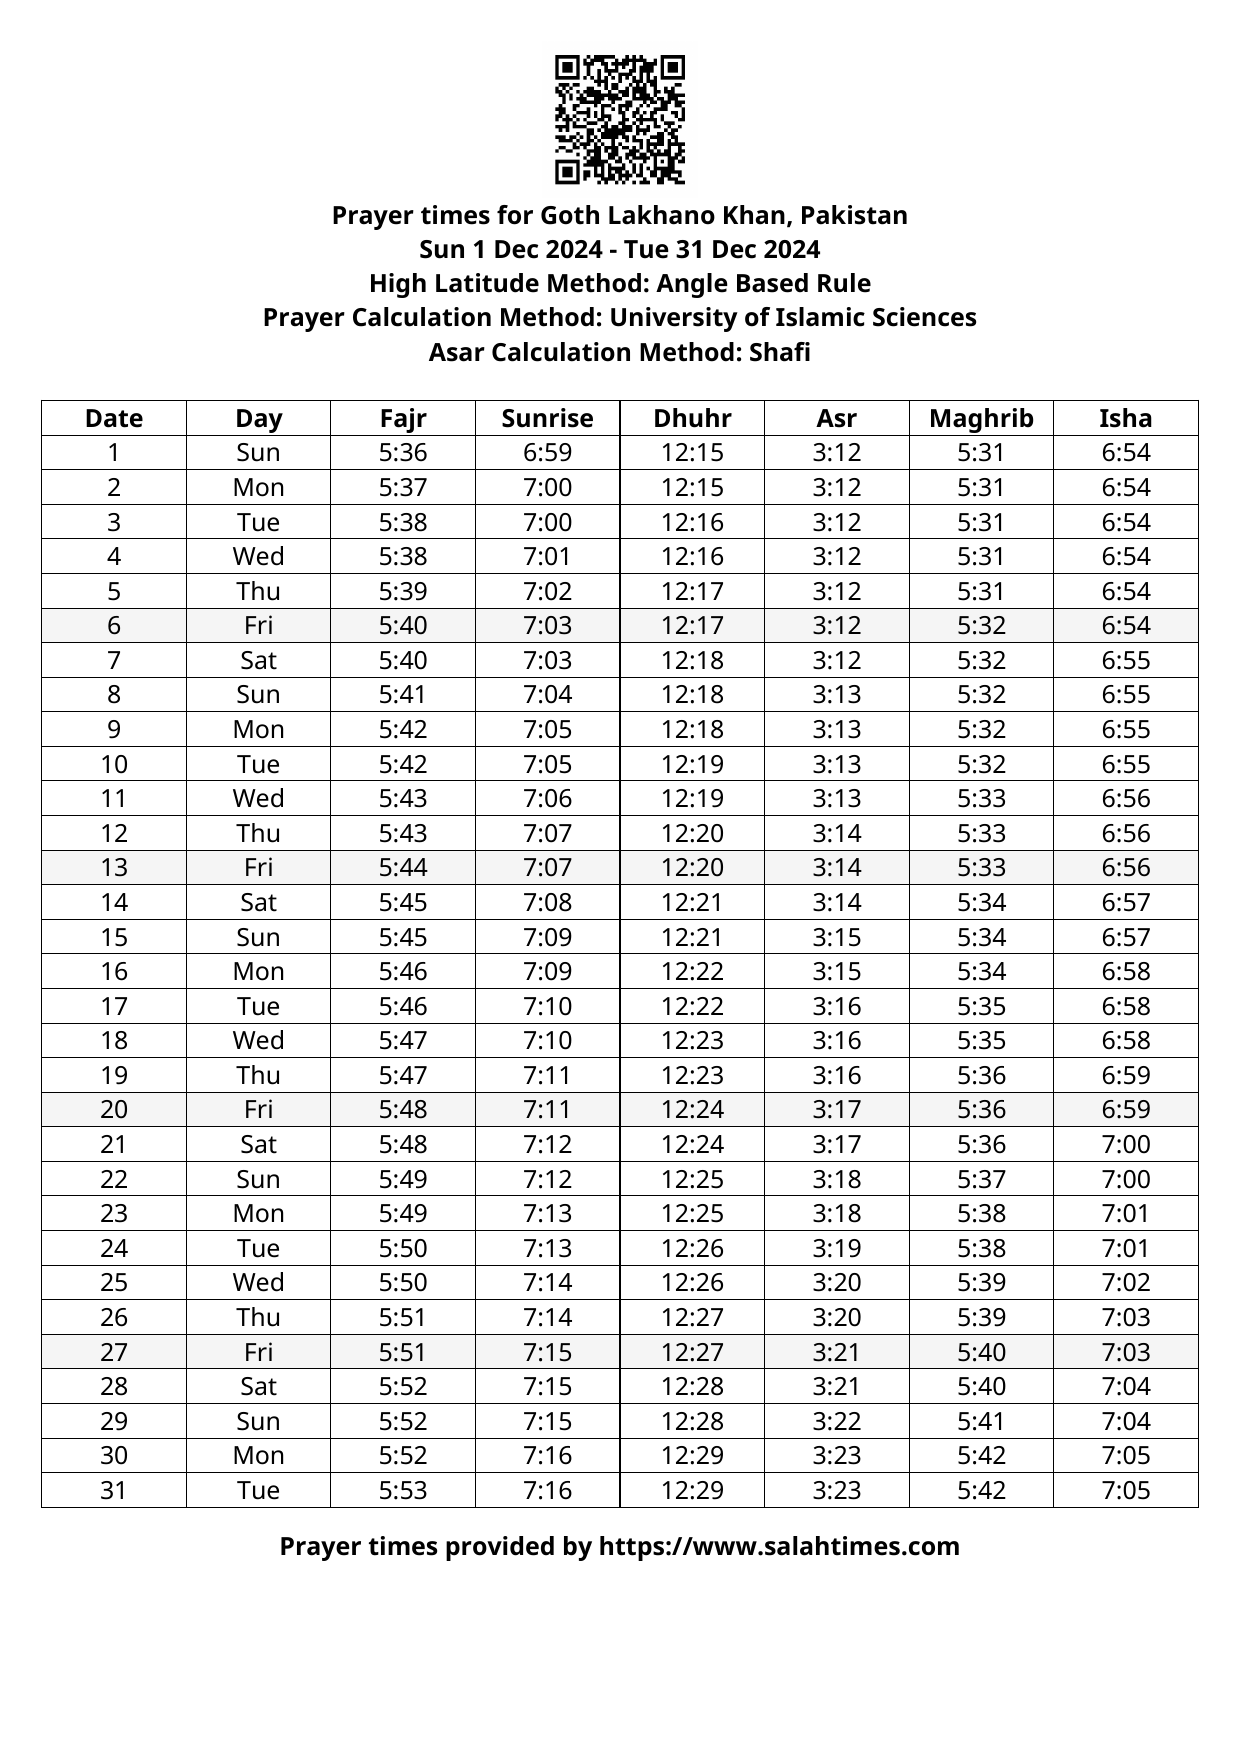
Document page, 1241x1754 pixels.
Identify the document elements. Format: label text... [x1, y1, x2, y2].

table_cell Sat [187, 1369, 330, 1403]
table_cell 10 [42, 747, 186, 780]
table_cell 19 [42, 1058, 186, 1092]
table_cell 3:13 [765, 747, 909, 780]
table_cell 5:31 [910, 539, 1053, 573]
table_cell 5:32 [910, 609, 1053, 642]
table_cell 7:02 [476, 574, 619, 607]
table_cell 3:20 [765, 1300, 909, 1334]
table_cell 7:07 [476, 816, 619, 849]
table_cell 3:22 [765, 1404, 909, 1437]
table_cell 12:22 [621, 954, 764, 988]
table_cell 5:39 [910, 1300, 1053, 1334]
table_cell 30 [42, 1439, 186, 1472]
table_cell 12:15 [621, 436, 764, 469]
table_cell 12:18 [621, 643, 764, 677]
text Asar Calculation Method: Shafi [42, 334, 1198, 368]
table_cell 7:00 [476, 505, 619, 538]
table_cell 5:42 [910, 1473, 1053, 1507]
table_cell 21 [42, 1127, 186, 1161]
table_cell 7:09 [476, 920, 619, 953]
table_cell 5:33 [910, 816, 1053, 849]
table_cell 6:54 [1054, 574, 1198, 607]
table_cell 12:18 [621, 678, 764, 711]
table_header Isha [1054, 401, 1198, 434]
table_cell 5:45 [331, 885, 475, 919]
table_cell 7:01 [1054, 1231, 1198, 1264]
table_cell 6:54 [1054, 470, 1198, 504]
table_cell 3:15 [765, 954, 909, 988]
table_cell 3:13 [765, 781, 909, 815]
table_cell 7:16 [476, 1473, 619, 1507]
table_cell 12:29 [621, 1473, 764, 1507]
table_cell 7:09 [476, 954, 619, 988]
table_cell 12:21 [621, 920, 764, 953]
table_cell 5:32 [910, 678, 1053, 711]
table_cell 5:38 [910, 1231, 1053, 1264]
table_cell 12:23 [621, 1058, 764, 1092]
table_header Date [42, 401, 186, 434]
table_cell 5:51 [331, 1300, 475, 1334]
table_cell 12:20 [621, 851, 764, 884]
table_cell 3:21 [765, 1369, 909, 1403]
table_cell 29 [42, 1404, 186, 1437]
table_cell 7:00 [476, 470, 619, 504]
table_cell 3:19 [765, 1231, 909, 1264]
table_cell 3:18 [765, 1162, 909, 1195]
table_cell Sat [187, 643, 330, 677]
table_cell 13 [42, 851, 186, 884]
table_header Fajr [331, 401, 475, 434]
table_cell 12:26 [621, 1266, 764, 1299]
table_cell Wed [187, 1024, 330, 1057]
table_cell 7:01 [1054, 1196, 1198, 1230]
table_cell 24 [42, 1231, 186, 1264]
table_cell 5:32 [910, 643, 1053, 677]
table_cell 5:37 [910, 1162, 1053, 1195]
table_cell 12:19 [621, 781, 764, 815]
table_cell 6:59 [1054, 1058, 1198, 1092]
table_cell 3:12 [765, 505, 909, 538]
table_cell Sun [187, 1404, 330, 1437]
table_cell 5:33 [910, 851, 1053, 884]
table_cell 7:03 [476, 643, 619, 677]
table_cell 5:41 [331, 678, 475, 711]
table_cell 12:22 [621, 989, 764, 1022]
table_cell 5:45 [331, 920, 475, 953]
table_cell Tue [187, 1231, 330, 1264]
table_cell 5:38 [331, 505, 475, 538]
table_cell 7:08 [476, 885, 619, 919]
table_cell 6:58 [1054, 954, 1198, 988]
text Prayer times provided by https://www.salahtimes.com [42, 1528, 1198, 1563]
table_cell 3:16 [765, 1024, 909, 1057]
table_cell 12:20 [621, 816, 764, 849]
table_cell 3:12 [765, 609, 909, 642]
table_cell Thu [187, 574, 330, 607]
table_cell Mon [187, 470, 330, 504]
table_cell 3:14 [765, 851, 909, 884]
table_cell Fri [187, 851, 330, 884]
table_cell 12:23 [621, 1024, 764, 1057]
table_cell 5:38 [331, 539, 475, 573]
text Prayer times for Goth Lakhano Khan, Pakistan [42, 198, 1198, 232]
table_cell 12:25 [621, 1196, 764, 1230]
table_cell 3:18 [765, 1196, 909, 1230]
table_cell 5:36 [910, 1093, 1053, 1126]
table_cell 5:34 [910, 885, 1053, 919]
table_cell 12:25 [621, 1162, 764, 1195]
table_cell 7 [42, 643, 186, 677]
table_cell 9 [42, 712, 186, 746]
table_cell 3:21 [765, 1335, 909, 1368]
table_cell 12:29 [621, 1439, 764, 1472]
table_cell 3:12 [765, 436, 909, 469]
table_cell 22 [42, 1162, 186, 1195]
table_cell Thu [187, 816, 330, 849]
table_cell 3:17 [765, 1093, 909, 1126]
table_header Maghrib [910, 401, 1053, 434]
table_header Day [187, 401, 330, 434]
table_cell 5:33 [910, 781, 1053, 815]
table_cell 7:06 [476, 781, 619, 815]
table_cell 6:58 [1054, 989, 1198, 1022]
table_cell 5:53 [331, 1473, 475, 1507]
table_cell 7:15 [476, 1404, 619, 1437]
table_cell Sun [187, 1162, 330, 1195]
table_cell 6:54 [1054, 505, 1198, 538]
table_cell 17 [42, 989, 186, 1022]
table_cell 7:10 [476, 1024, 619, 1057]
table_cell Tue [187, 989, 330, 1022]
table_cell Mon [187, 712, 330, 746]
table_cell 3:16 [765, 1058, 909, 1092]
table_cell 11 [42, 781, 186, 815]
table_cell 12:18 [621, 712, 764, 746]
table_cell 7:12 [476, 1127, 619, 1161]
table_cell 5:34 [910, 954, 1053, 988]
table_cell 6:57 [1054, 885, 1198, 919]
table_cell Tue [187, 505, 330, 538]
table_cell Sun [187, 436, 330, 469]
table_cell Fri [187, 609, 330, 642]
table_cell 7:16 [476, 1439, 619, 1472]
table_cell 5:35 [910, 1024, 1053, 1057]
table_cell Tue [187, 1473, 330, 1507]
table_cell 5:35 [910, 989, 1053, 1022]
table_cell 7:03 [476, 609, 619, 642]
table_cell 6:59 [1054, 1093, 1198, 1126]
table_cell 6:58 [1054, 1024, 1198, 1057]
table_cell 27 [42, 1335, 186, 1368]
table_cell Sat [187, 1127, 330, 1161]
table_cell 6:54 [1054, 539, 1198, 573]
table_cell 12:27 [621, 1300, 764, 1334]
table_cell 3:23 [765, 1439, 909, 1472]
table_cell 5:47 [331, 1058, 475, 1092]
table_header Dhuhr [621, 401, 764, 434]
table_cell 7:14 [476, 1300, 619, 1334]
text Prayer Calculation Method: University of Islamic Sciences [42, 300, 1198, 334]
table_cell 7:05 [1054, 1473, 1198, 1507]
table_cell 7:14 [476, 1266, 619, 1299]
table_cell 3:13 [765, 712, 909, 746]
table_cell 6:54 [1054, 436, 1198, 469]
table_cell 6:56 [1054, 851, 1198, 884]
table_cell 5:31 [910, 574, 1053, 607]
table_cell 12:28 [621, 1404, 764, 1437]
table_cell 6:55 [1054, 712, 1198, 746]
table_cell 12:16 [621, 539, 764, 573]
table_cell 6:55 [1054, 747, 1198, 780]
table_cell 5:47 [331, 1024, 475, 1057]
table_cell 6:54 [1054, 609, 1198, 642]
table_cell Sun [187, 678, 330, 711]
table_cell 7:13 [476, 1231, 619, 1264]
table_cell 12:17 [621, 609, 764, 642]
table_cell 12:19 [621, 747, 764, 780]
table_cell 7:00 [1054, 1127, 1198, 1161]
table_cell 5:31 [910, 470, 1053, 504]
table_cell 5:40 [910, 1335, 1053, 1368]
table_cell 5:40 [910, 1369, 1053, 1403]
table_cell 3:16 [765, 989, 909, 1022]
table_cell 16 [42, 954, 186, 988]
table_cell 5:43 [331, 781, 475, 815]
table_cell 5:49 [331, 1196, 475, 1230]
table_cell 31 [42, 1473, 186, 1507]
table_cell 12 [42, 816, 186, 849]
table_cell 5:42 [331, 712, 475, 746]
table_cell 25 [42, 1266, 186, 1299]
table_cell 5:41 [910, 1404, 1053, 1437]
table_cell 5:34 [910, 920, 1053, 953]
table_cell Wed [187, 1266, 330, 1299]
table_cell 5:43 [331, 816, 475, 849]
table_cell 3:15 [765, 920, 909, 953]
table_cell 7:03 [1054, 1335, 1198, 1368]
table_cell 5:32 [910, 712, 1053, 746]
table_cell 5:39 [331, 574, 475, 607]
table_cell 7:15 [476, 1369, 619, 1403]
table_cell 12:24 [621, 1127, 764, 1161]
table_cell 5:40 [331, 643, 475, 677]
table_cell 6 [42, 609, 186, 642]
table_cell 6:56 [1054, 781, 1198, 815]
table_cell 12:15 [621, 470, 764, 504]
table_cell 1 [42, 436, 186, 469]
table_cell 12:16 [621, 505, 764, 538]
table_cell 15 [42, 920, 186, 953]
table_cell 6:57 [1054, 920, 1198, 953]
table_cell 3:12 [765, 539, 909, 573]
table_cell 12:27 [621, 1335, 764, 1368]
table_cell 18 [42, 1024, 186, 1057]
table_cell 7:02 [1054, 1266, 1198, 1299]
table_cell 6:55 [1054, 678, 1198, 711]
table_cell 3:20 [765, 1266, 909, 1299]
table_cell Thu [187, 1300, 330, 1334]
table_cell 3:13 [765, 678, 909, 711]
table_cell 7:05 [476, 712, 619, 746]
table_cell 3:14 [765, 816, 909, 849]
picture [542, 41, 699, 198]
table_cell 12:17 [621, 574, 764, 607]
table_cell 5:51 [331, 1335, 475, 1368]
table_cell 5:52 [331, 1369, 475, 1403]
table_cell 7:05 [476, 747, 619, 780]
table_cell Mon [187, 1196, 330, 1230]
table_cell 5 [42, 574, 186, 607]
table_cell 12:24 [621, 1093, 764, 1126]
table_cell 5:37 [331, 470, 475, 504]
table_cell 7:07 [476, 851, 619, 884]
table_cell 12:21 [621, 885, 764, 919]
table_cell 7:04 [476, 678, 619, 711]
table_cell 28 [42, 1369, 186, 1403]
table_cell 5:52 [331, 1439, 475, 1472]
table_cell Mon [187, 1439, 330, 1472]
table_header Sunrise [476, 401, 619, 434]
table_cell 6:56 [1054, 816, 1198, 849]
table_cell 3 [42, 505, 186, 538]
table_cell Tue [187, 747, 330, 780]
table_cell 3:14 [765, 885, 909, 919]
table_cell Wed [187, 781, 330, 815]
table_cell 7:11 [476, 1093, 619, 1126]
table_cell 12:28 [621, 1369, 764, 1403]
table_cell 2 [42, 470, 186, 504]
table_cell Sun [187, 920, 330, 953]
table_cell 7:00 [1054, 1162, 1198, 1195]
table_cell 5:36 [910, 1127, 1053, 1161]
table_cell 5:48 [331, 1093, 475, 1126]
table_cell 6:55 [1054, 643, 1198, 677]
table_cell 7:04 [1054, 1404, 1198, 1437]
table_cell 3:17 [765, 1127, 909, 1161]
table_cell 5:48 [331, 1127, 475, 1161]
table_cell 3:23 [765, 1473, 909, 1507]
table_cell 3:12 [765, 643, 909, 677]
table_cell Fri [187, 1335, 330, 1368]
table_cell 7:13 [476, 1196, 619, 1230]
table_cell 5:36 [331, 436, 475, 469]
table_cell 5:31 [910, 505, 1053, 538]
table_cell 5:42 [331, 747, 475, 780]
table_cell 5:32 [910, 747, 1053, 780]
table_cell Wed [187, 539, 330, 573]
table_cell 5:42 [910, 1439, 1053, 1472]
table_cell 26 [42, 1300, 186, 1334]
table_cell 7:05 [1054, 1439, 1198, 1472]
table_cell Fri [187, 1093, 330, 1126]
table_cell 7:15 [476, 1335, 619, 1368]
table_cell 3:12 [765, 470, 909, 504]
table_cell 5:36 [910, 1058, 1053, 1092]
table_cell 5:31 [910, 436, 1053, 469]
table_header Asr [765, 401, 909, 434]
table_cell 5:50 [331, 1231, 475, 1264]
table_cell Mon [187, 954, 330, 988]
table_cell 5:49 [331, 1162, 475, 1195]
table_cell 7:10 [476, 989, 619, 1022]
table_cell 3:12 [765, 574, 909, 607]
table_cell 7:12 [476, 1162, 619, 1195]
table_cell 4 [42, 539, 186, 573]
table_cell 5:44 [331, 851, 475, 884]
table_cell 7:04 [1054, 1369, 1198, 1403]
table_cell 5:38 [910, 1196, 1053, 1230]
table_cell Thu [187, 1058, 330, 1092]
table_cell 7:03 [1054, 1300, 1198, 1334]
text High Latitude Method: Angle Based Rule [42, 266, 1198, 300]
table_cell 23 [42, 1196, 186, 1230]
text Sun 1 Dec 2024 - Tue 31 Dec 2024 [42, 232, 1198, 266]
table_cell 5:52 [331, 1404, 475, 1437]
table_cell 14 [42, 885, 186, 919]
table_cell 5:39 [910, 1266, 1053, 1299]
table_cell 6:59 [476, 436, 619, 469]
table_cell 5:46 [331, 954, 475, 988]
table_cell 8 [42, 678, 186, 711]
table_cell Sat [187, 885, 330, 919]
table_cell 5:50 [331, 1266, 475, 1299]
table_cell 5:40 [331, 609, 475, 642]
table_cell 7:11 [476, 1058, 619, 1092]
table_cell 5:46 [331, 989, 475, 1022]
table_cell 7:01 [476, 539, 619, 573]
table_cell 20 [42, 1093, 186, 1126]
table_cell 12:26 [621, 1231, 764, 1264]
